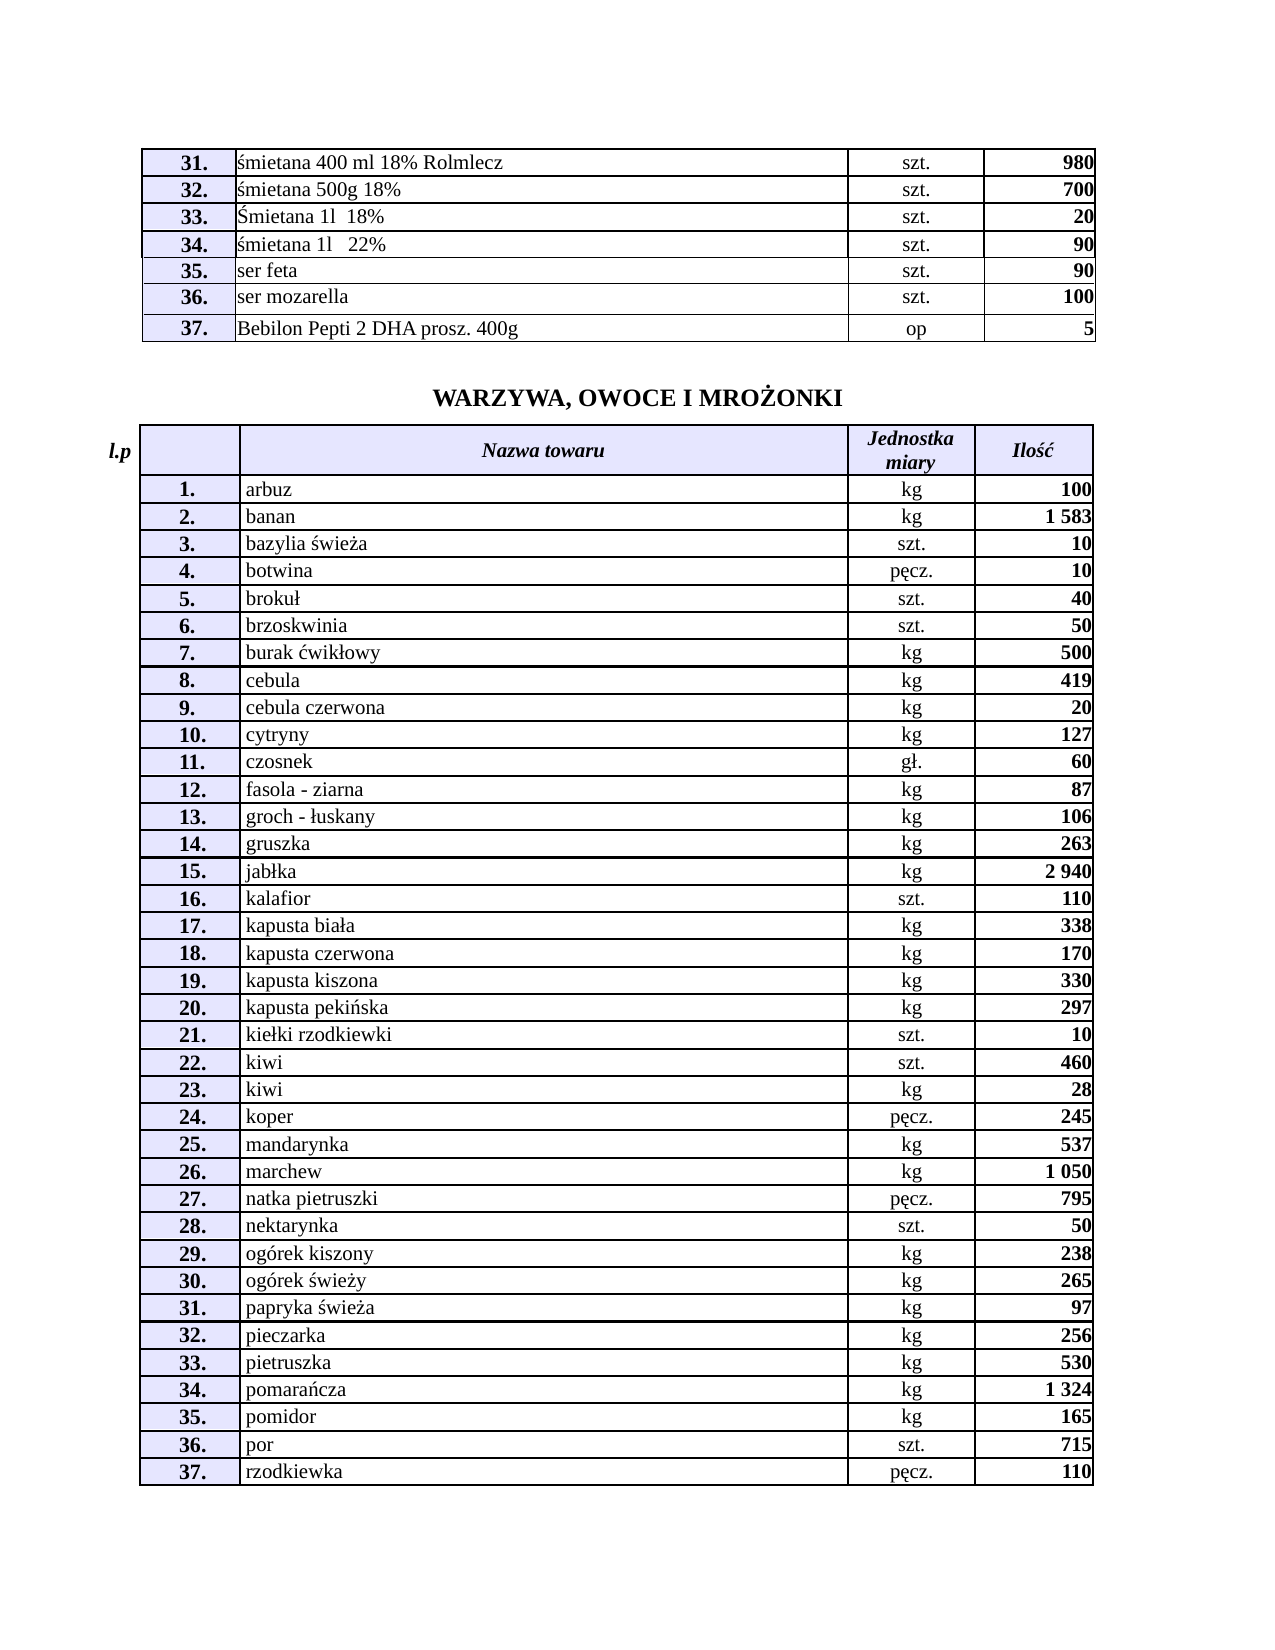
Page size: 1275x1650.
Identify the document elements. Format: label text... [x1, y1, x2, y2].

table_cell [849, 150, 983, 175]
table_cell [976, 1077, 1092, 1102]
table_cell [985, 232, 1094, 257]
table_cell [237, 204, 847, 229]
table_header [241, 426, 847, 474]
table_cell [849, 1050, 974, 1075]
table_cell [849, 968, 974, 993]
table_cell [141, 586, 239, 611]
text WARZYWA, OWOCE I MROŻONKI [148, 383, 1127, 412]
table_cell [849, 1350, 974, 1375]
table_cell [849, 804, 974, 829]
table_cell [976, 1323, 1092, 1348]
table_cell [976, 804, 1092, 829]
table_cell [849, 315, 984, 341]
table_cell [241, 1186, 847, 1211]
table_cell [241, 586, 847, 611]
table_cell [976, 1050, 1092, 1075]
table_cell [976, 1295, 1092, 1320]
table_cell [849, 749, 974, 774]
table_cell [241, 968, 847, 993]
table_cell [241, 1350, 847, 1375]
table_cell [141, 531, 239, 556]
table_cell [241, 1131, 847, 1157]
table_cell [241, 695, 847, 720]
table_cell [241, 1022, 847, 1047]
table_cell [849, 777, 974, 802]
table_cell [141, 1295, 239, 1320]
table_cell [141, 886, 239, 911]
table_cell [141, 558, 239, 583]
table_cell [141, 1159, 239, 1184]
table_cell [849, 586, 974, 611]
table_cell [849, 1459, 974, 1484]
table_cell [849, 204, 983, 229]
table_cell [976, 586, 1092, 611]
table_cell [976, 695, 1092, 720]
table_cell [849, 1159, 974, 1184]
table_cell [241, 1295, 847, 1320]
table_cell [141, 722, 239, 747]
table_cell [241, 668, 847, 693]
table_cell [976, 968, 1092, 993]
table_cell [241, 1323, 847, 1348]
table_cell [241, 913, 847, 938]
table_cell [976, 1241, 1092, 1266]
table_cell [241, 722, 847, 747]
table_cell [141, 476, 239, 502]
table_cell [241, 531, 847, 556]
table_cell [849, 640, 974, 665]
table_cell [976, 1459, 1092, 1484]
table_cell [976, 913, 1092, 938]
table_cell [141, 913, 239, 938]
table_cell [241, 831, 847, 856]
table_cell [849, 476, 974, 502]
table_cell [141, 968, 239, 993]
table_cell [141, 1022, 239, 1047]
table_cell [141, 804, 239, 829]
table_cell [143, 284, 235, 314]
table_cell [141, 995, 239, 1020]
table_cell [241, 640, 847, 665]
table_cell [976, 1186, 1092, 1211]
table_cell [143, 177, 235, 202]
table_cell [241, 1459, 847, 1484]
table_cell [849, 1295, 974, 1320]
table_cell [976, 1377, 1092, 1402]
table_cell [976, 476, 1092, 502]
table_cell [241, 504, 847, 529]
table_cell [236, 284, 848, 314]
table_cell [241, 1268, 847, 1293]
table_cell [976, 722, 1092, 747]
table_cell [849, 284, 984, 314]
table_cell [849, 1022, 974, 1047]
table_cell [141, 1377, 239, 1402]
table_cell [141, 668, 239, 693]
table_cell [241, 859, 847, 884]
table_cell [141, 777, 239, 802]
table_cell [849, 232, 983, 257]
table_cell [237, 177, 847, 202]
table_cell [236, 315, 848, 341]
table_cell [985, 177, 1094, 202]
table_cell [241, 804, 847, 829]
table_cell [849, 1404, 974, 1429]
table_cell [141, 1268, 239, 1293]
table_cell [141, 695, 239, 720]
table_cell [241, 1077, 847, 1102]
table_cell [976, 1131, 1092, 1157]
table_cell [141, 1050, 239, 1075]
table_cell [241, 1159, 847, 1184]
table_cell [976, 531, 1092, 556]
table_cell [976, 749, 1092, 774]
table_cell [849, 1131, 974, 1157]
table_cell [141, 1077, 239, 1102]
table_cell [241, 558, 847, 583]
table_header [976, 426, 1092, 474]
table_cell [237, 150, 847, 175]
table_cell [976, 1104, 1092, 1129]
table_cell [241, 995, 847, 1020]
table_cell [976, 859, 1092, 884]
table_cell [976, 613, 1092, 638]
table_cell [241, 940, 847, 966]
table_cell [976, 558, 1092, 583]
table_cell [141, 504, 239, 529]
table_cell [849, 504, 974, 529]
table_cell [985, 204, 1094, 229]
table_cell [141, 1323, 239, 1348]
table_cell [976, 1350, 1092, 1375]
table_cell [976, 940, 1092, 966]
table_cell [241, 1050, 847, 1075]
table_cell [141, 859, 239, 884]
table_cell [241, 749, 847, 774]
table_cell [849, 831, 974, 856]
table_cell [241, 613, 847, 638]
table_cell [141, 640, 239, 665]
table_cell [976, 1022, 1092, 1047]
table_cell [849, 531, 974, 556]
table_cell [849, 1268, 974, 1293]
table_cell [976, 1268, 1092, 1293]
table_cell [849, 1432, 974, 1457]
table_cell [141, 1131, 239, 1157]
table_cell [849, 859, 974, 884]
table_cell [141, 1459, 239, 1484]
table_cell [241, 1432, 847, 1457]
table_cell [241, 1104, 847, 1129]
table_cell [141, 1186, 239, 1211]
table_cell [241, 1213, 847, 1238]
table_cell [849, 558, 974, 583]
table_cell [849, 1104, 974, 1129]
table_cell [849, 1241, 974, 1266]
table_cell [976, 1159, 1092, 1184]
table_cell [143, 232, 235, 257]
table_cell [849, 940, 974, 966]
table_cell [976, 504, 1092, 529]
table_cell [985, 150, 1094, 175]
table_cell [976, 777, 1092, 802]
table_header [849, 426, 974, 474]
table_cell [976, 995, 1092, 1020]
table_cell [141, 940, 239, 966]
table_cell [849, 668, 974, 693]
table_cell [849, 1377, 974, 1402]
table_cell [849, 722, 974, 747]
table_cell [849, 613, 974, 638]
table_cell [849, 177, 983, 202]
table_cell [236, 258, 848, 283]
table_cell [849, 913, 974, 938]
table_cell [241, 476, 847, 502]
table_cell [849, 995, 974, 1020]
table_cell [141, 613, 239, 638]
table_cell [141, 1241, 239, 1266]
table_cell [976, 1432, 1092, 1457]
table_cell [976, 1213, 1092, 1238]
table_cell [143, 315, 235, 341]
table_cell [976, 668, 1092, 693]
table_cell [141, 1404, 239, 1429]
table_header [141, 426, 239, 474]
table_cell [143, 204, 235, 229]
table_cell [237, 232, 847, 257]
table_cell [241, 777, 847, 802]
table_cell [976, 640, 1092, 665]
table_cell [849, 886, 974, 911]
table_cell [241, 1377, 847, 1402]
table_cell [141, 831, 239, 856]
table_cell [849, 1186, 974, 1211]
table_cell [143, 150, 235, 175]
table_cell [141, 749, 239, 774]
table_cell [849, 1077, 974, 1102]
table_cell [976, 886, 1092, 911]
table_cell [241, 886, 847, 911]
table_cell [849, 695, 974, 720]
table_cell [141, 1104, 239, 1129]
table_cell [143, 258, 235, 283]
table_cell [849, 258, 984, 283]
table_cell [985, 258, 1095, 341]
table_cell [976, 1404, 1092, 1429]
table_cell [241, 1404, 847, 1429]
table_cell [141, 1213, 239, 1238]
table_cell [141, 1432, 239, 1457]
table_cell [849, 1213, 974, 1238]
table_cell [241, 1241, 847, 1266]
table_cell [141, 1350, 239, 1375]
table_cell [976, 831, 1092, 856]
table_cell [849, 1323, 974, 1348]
